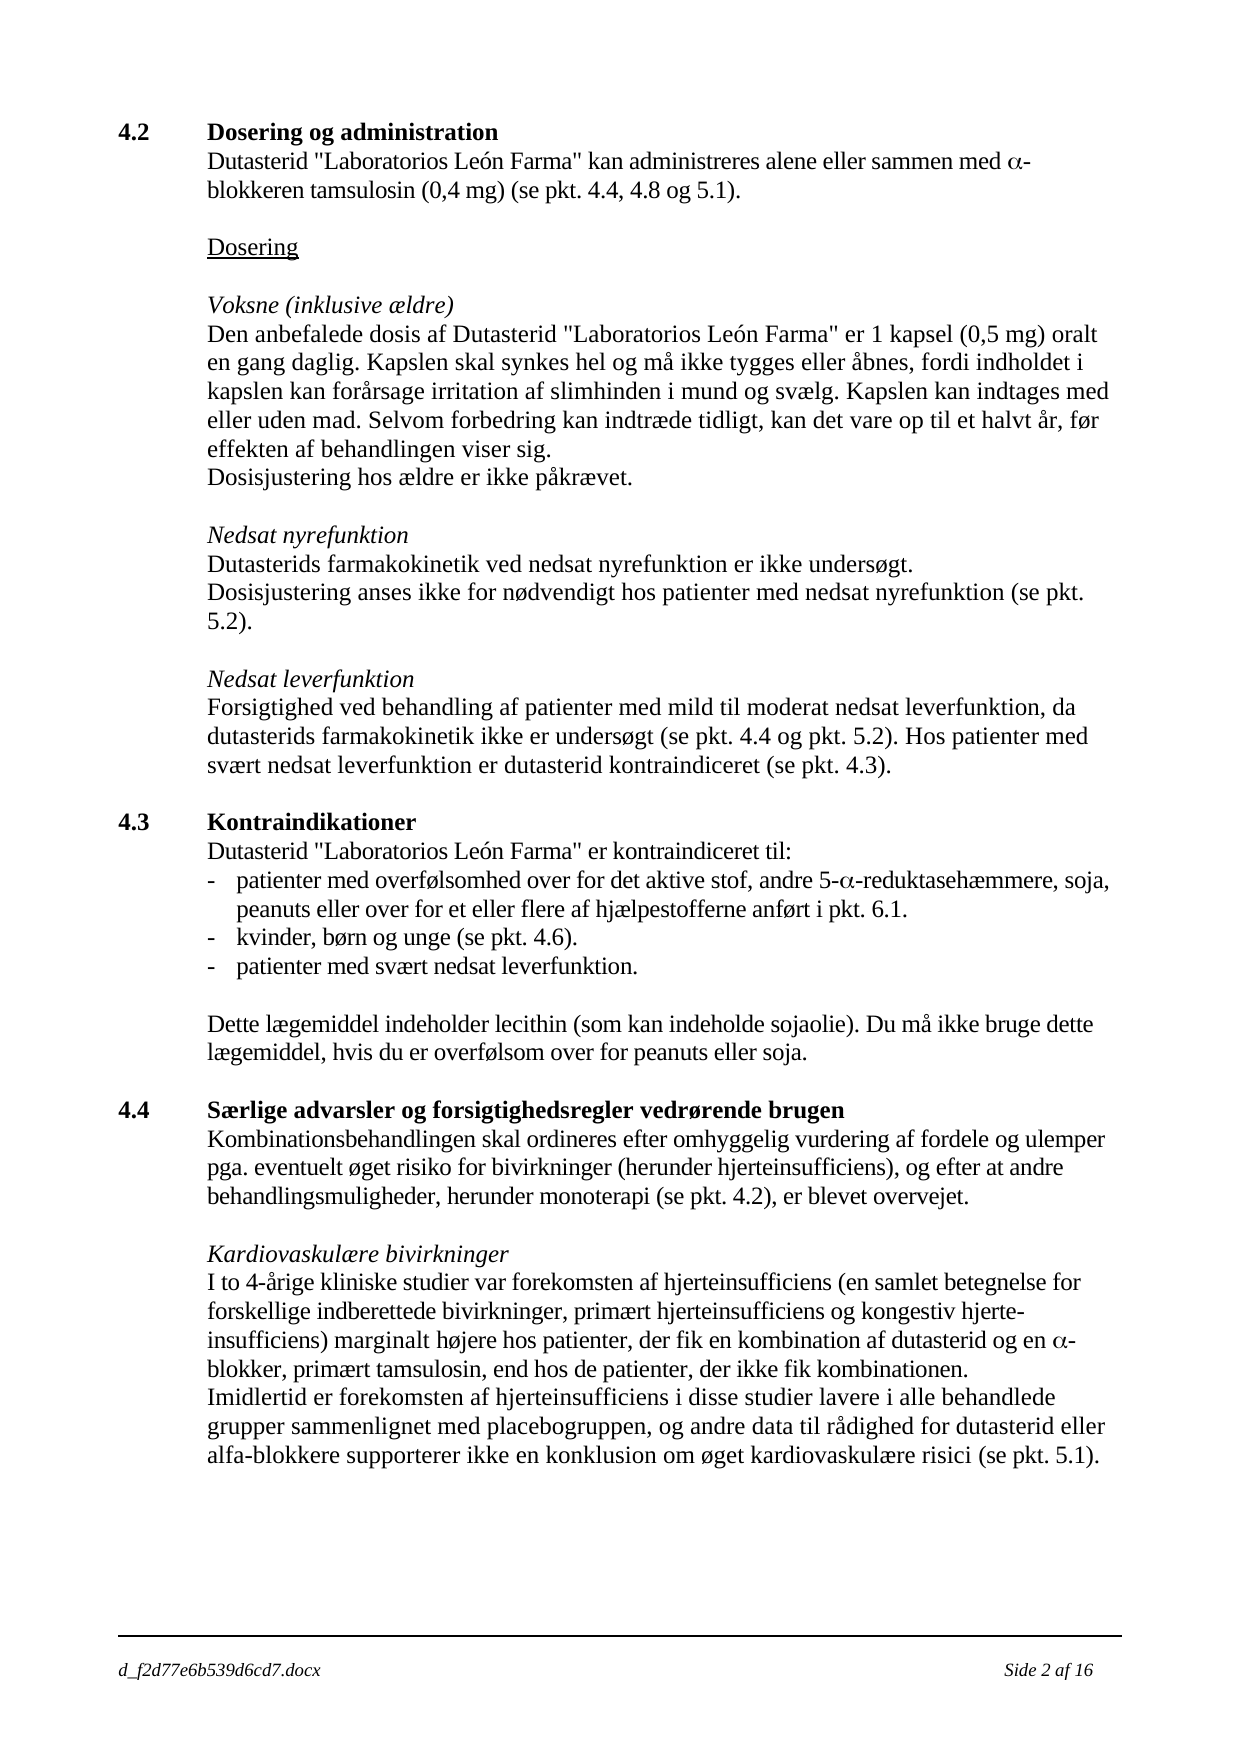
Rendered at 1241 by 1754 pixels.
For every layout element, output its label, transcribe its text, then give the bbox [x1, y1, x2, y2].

list patienter med overfølsomhed over for det aktive stof, andre 5--reduktasehæmmere, soja, peanuts eller over for et eller flere af hjælpestofferne anført i pkt. 6.1. [207, 865, 1122, 922]
list kvinder, børn og unge (se pkt. 4.6). [207, 922, 1122, 951]
text I to 4-årige kliniske studier var forekomsten af hjerteinsufficiens (en samlet betegnelse for forskellige indberettede bivirkninger, primært hjerteinsufficiens og kongestiv hjerteinsufficiens) marginalt højere hos patienter, der fik en kombination af dutasterid og en -blokker, primært tamsulosin, end hos de patienter, der ikke fik kombinationen. [207, 1267, 1122, 1382]
text Kombinationsbehandlingen skal ordineres efter omhyggelig vurdering af fordele og ulemper pga. eventuelt øget risiko for bivirkninger (herunder hjerteinsufficiens), og efter at andre behandlingsmuligheder, herunder monoterapi (se pkt. 4.2), er blevet overvejet. [207, 1124, 1122, 1210]
text Kardiovaskulære bivirkninger [207, 1239, 1122, 1267]
text Voksne (inklusive ældre) [207, 290, 1122, 319]
text Dutasterid "Laboratorios León Farma" kan administreres alene eller sammen med -blokkeren tamsulosin (0,4 mg) (se pkt. 4.4, 4.8 og 5.1). [207, 146, 1122, 204]
text Dutasterid "Laboratorios León Farma" er kontraindiceret til: [207, 836, 1122, 865]
text Den anbefalede dosis af Dutasterid "Laboratorios León Farma" er 1 kapsel (0,5 mg) oralt en gang daglig. Kapslen skal synkes hel og må ikke tygges eller åbnes, fordi indholdet i kapslen kan forårsage irritation af slimhinden i mund og svælg. Kapslen kan indtages med eller uden mad. Selvom forbedring kan indtræde tidligt, kan det vare op til et halvt år, før effekten af behandlingen viser sig. [207, 319, 1122, 462]
text Dosering [207, 232, 1122, 261]
text Nedsat leverfunktion [207, 664, 1122, 692]
text Dosisjustering anses ikke for nødvendigt hos patienter med nedsat nyrefunktion (se pkt. 5.2). [207, 577, 1122, 635]
text Dosisjustering hos ældre er ikke påkrævet. [207, 462, 1122, 491]
list patienter med svært nedsat leverfunktion. [207, 951, 1122, 980]
text Dutasterids farmakokinetik ved nedsat nyrefunktion er ikke undersøgt. [207, 549, 1122, 577]
text Imidlertid er forekomsten af hjerteinsufficiens i disse studier lavere i alle behandlede grupper sammenlignet med placebogruppen, og andre data til rådighed for dutasterid eller alfa-blokkere supporterer ikke en konklusion om øget kardiovaskulære risici (se pkt. 5.1). [207, 1382, 1122, 1469]
text Forsigtighed ved behandling af patienter med mild til moderat nedsat leverfunktion, da dutasterids farmakokinetik ikke er undersøgt (se pkt. 4.4 og pkt. 5.2). Hos patienter med svært nedsat leverfunktion er dutasterid kontraindiceret (se pkt. 4.3). [207, 692, 1122, 779]
text 4.4 Særlige advarsler og forsigtighedsregler vedrørende brugen [118, 1095, 1122, 1124]
text 4.2 Dosering og administration [118, 117, 1122, 146]
text Dette lægemiddel indeholder lecithin (som kan indeholde sojaolie). Du må ikke bruge dette lægemiddel, hvis du er overfølsom over for peanuts eller soja. [207, 1009, 1122, 1066]
text 4.3 Kontraindikationer [118, 807, 1122, 836]
text Nedsat nyrefunktion [207, 520, 1122, 549]
